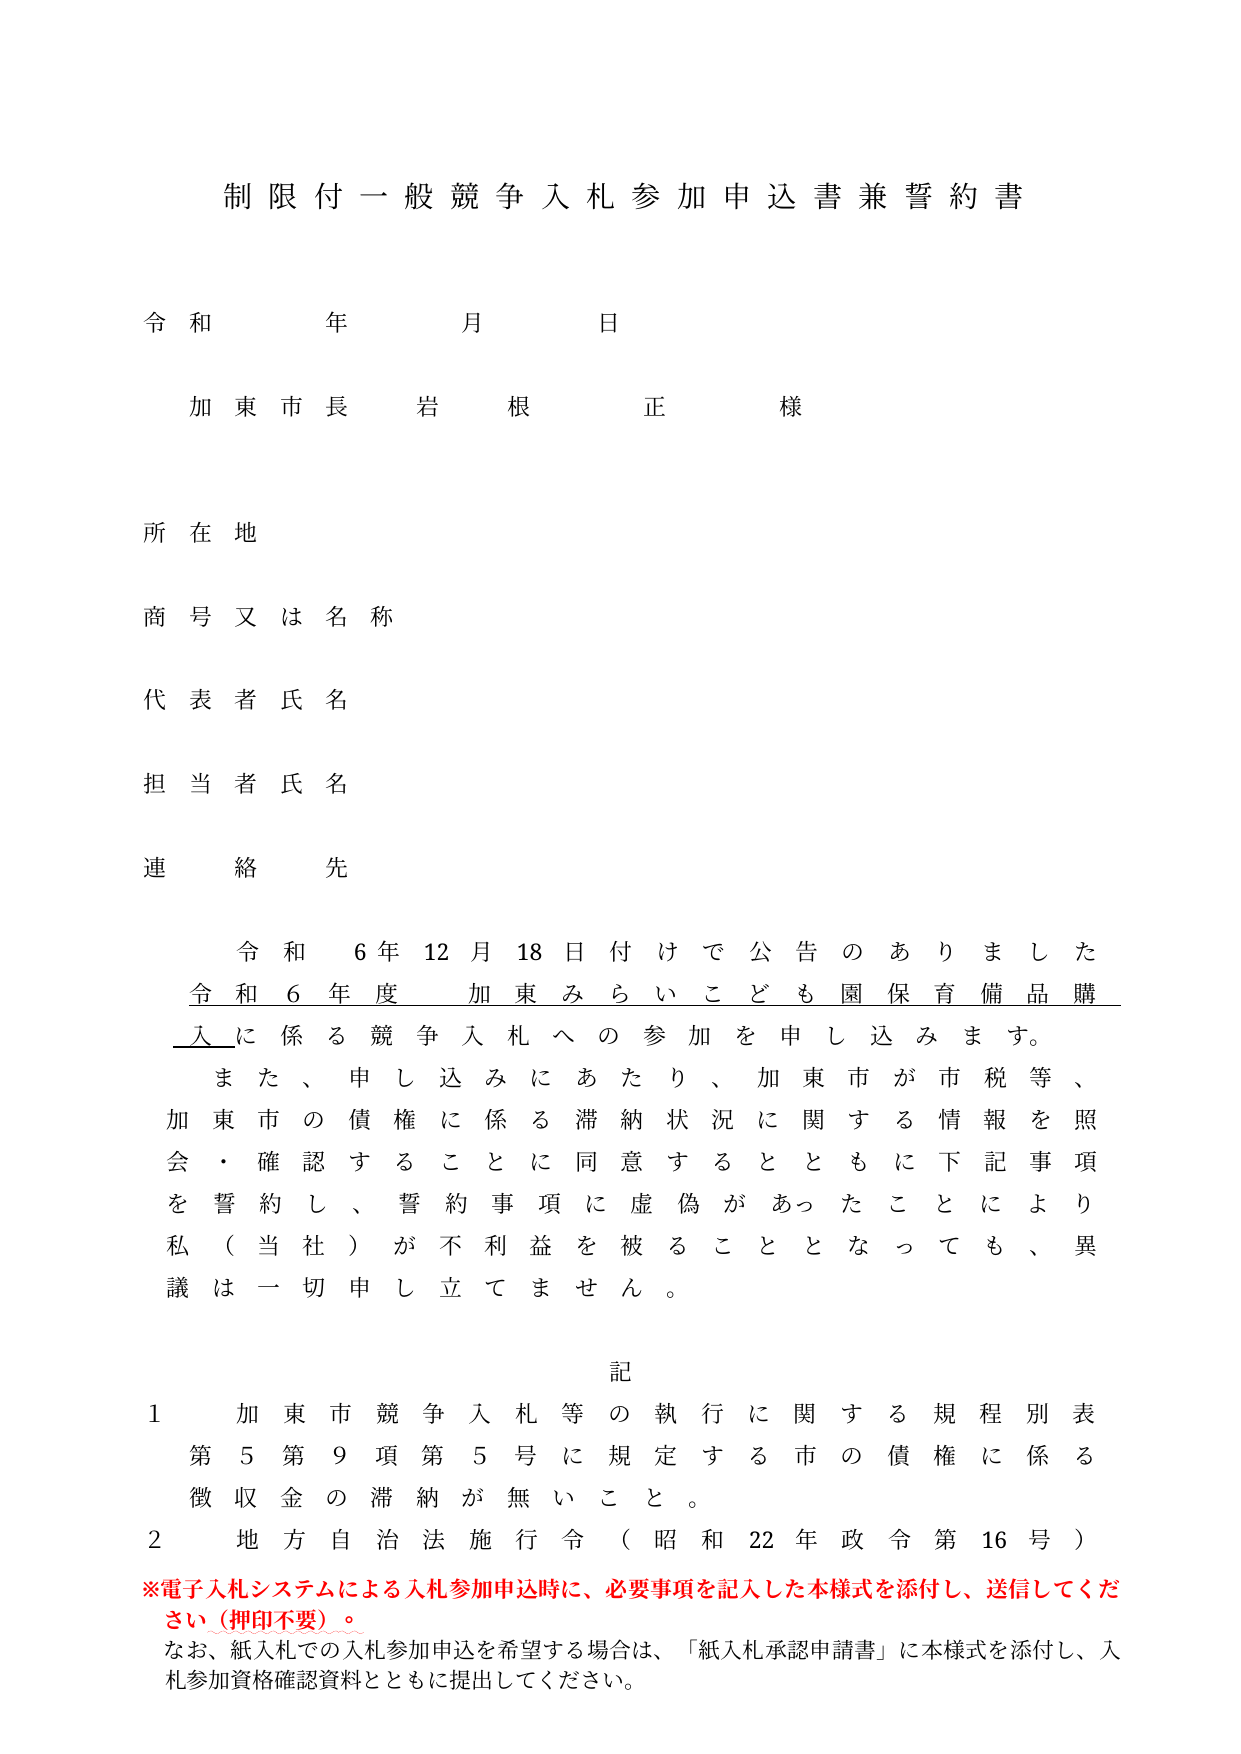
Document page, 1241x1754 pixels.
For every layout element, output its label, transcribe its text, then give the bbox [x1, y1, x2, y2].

text 令和 年 月 日 [144, 258, 1120, 342]
text 制限付一般競争入札参加申込書兼誓約書 [144, 174, 1120, 216]
text 令和 6年12月18日付けで公告のありました令和６年度 加東みらいこども園保育備品購入に係る競争入札への参加を申し込みます。 [144, 930, 1120, 1056]
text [144, 1518, 1120, 1560]
text 担当者氏名 [144, 720, 1120, 804]
text 記 [144, 1350, 1120, 1392]
text また、申し込みにあたり、加東市が市税等、加東市の債権に係る滞納状況に関する情報を照会・確認することに同意するとともに下記事項を誓約し、誓約事項に虚偽があったことにより私（当社）が不利益を被ることとなっても、異議は一切申し立てません。 [166, 1056, 1120, 1308]
text １ 加東市競争入札等の執行に関する規程別表第５第９項第５号に規定する市の債権に係る徴収金の滞納が無いこと。 [144, 1392, 1120, 1518]
text 連 絡 先 [144, 804, 1120, 888]
text 商号又は名称 [144, 552, 1120, 636]
text 代表者氏名 [144, 636, 1120, 720]
text 加東市長 岩 根 正 様 [144, 384, 1120, 426]
text 所在地 [144, 468, 1120, 552]
